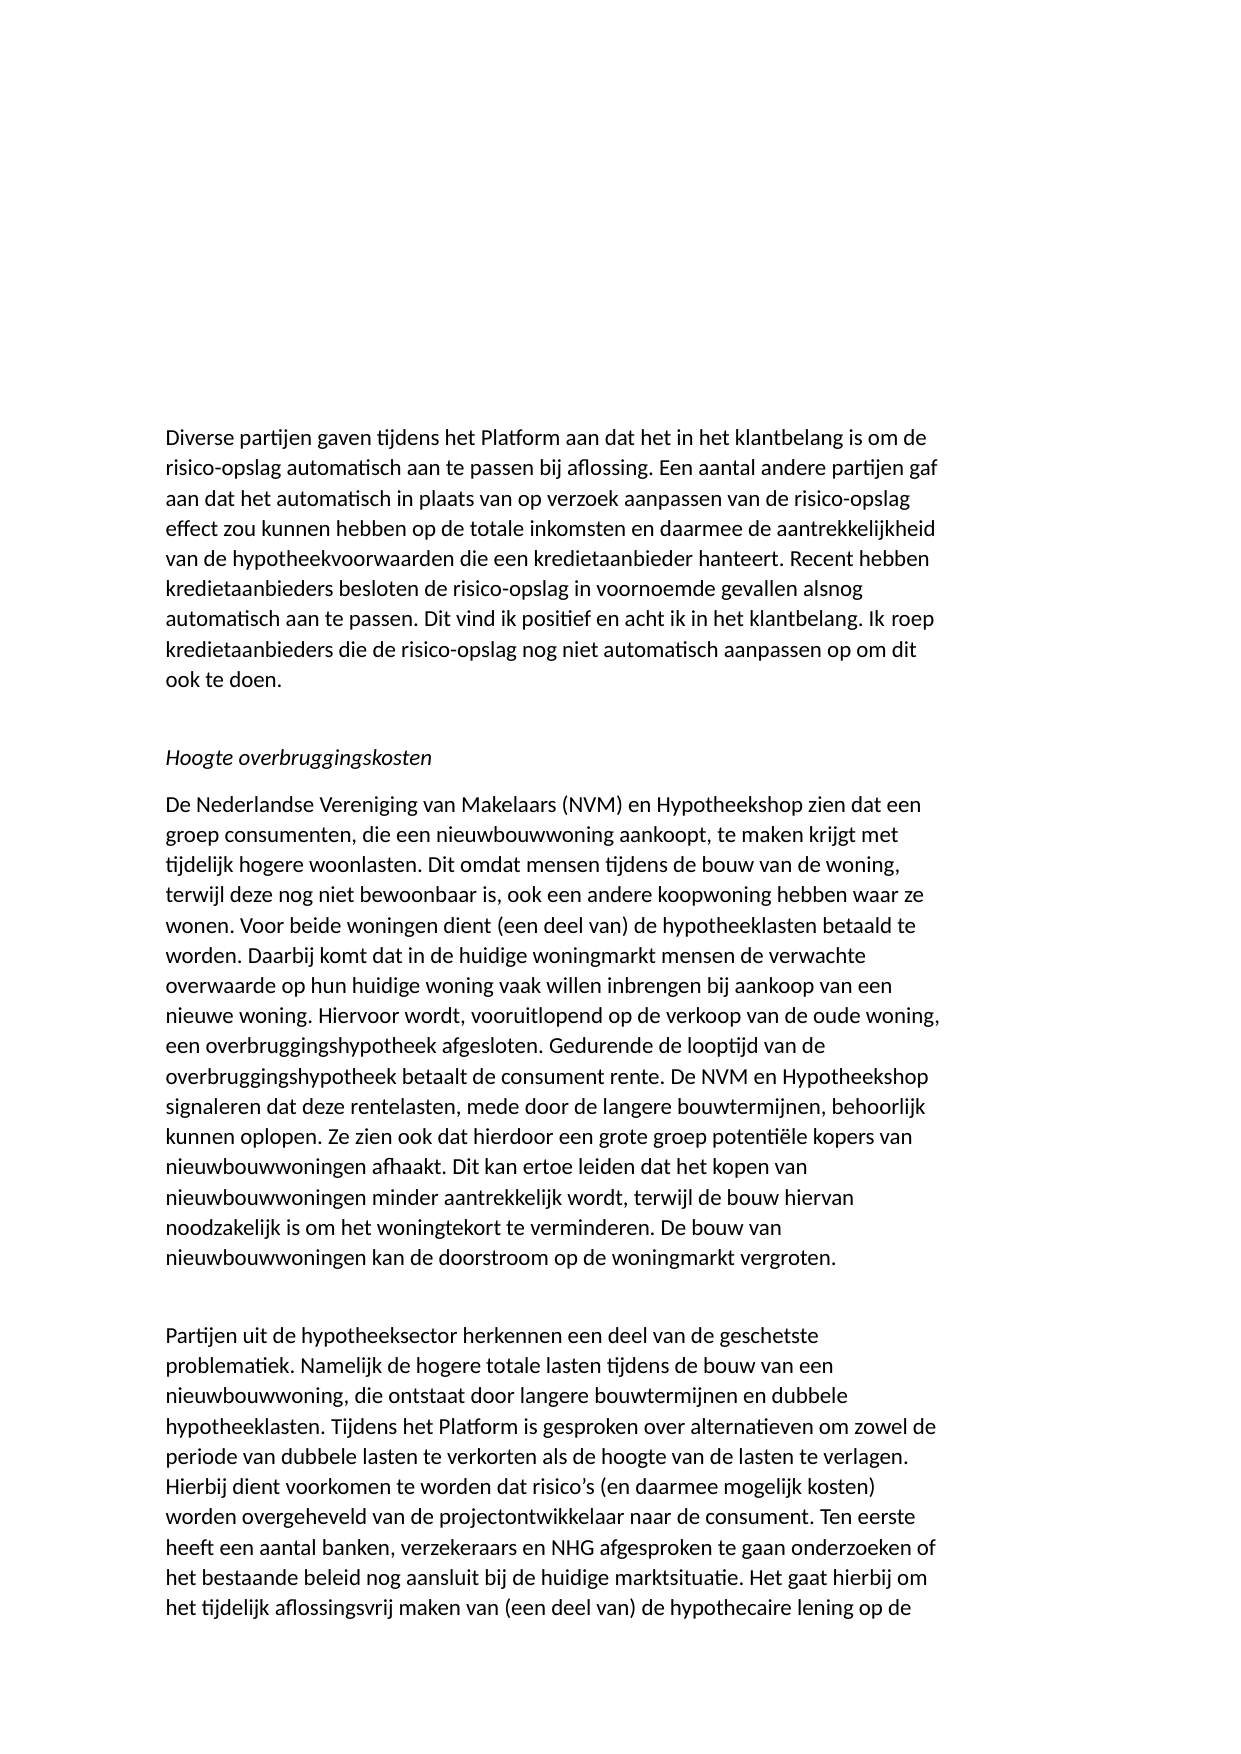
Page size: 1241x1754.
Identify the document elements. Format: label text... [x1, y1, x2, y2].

text Hoogte overbruggingskosten [165, 743, 951, 771]
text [165, 1321, 951, 1621]
text De Nederlandse Vereniging van Makelaars (NVM) en Hypotheekshop zien dat een groep consumenten, die een nieuwbouwwoning aankoopt, te maken krijgt met tijdelijk hogere woonlasten. Dit omdat mensen tijdens de bouw van de woning, terwijl deze nog niet bewoonbaar is, ook een andere koopwoning hebben waar ze wonen. Voor beide woningen dient (een deel van) de hypotheeklasten betaald te worden. Daarbij komt dat in de huidige woningmarkt mensen de verwachte overwaarde op hun huidige woning vaak willen inbrengen bij aankoop van een nieuwe woning. Hiervoor wordt, vooruitlopend op de verkoop van de oude woning, een overbruggingshypotheek afgesloten. Gedurende de looptijd van de overbruggingshypotheek betaalt de consument rente. De NVM en Hypotheekshop signaleren dat deze rentelasten, mede door de langere bouwtermijnen, behoorlijk kunnen oplopen. Ze zien ook dat hierdoor een grote groep potentiële kopers van nieuwbouwwoningen afhaakt. Dit kan ertoe leiden dat het kopen van nieuwbouwwoningen minder aantrekkelijk wordt, terwijl de bouw hiervan noodzakelijk is om het woningtekort te verminderen. De bouw van nieuwbouwwoningen kan de doorstroom op de woningmarkt vergroten. [165, 790, 951, 1271]
text Diverse partijen gaven tijdens het Platform aan dat het in het klantbelang is om de risico-opslag automatisch aan te passen bij aflossing. Een aantal andere partijen gaf aan dat het automatisch in plaats van op verzoek aanpassen van de risico-opslag effect zou kunnen hebben op de totale inkomsten en daarmee de aantrekkelijkheid van de hypotheekvoorwaarden die een kredietaanbieder hanteert. Recent hebben kredietaanbieders besloten de risico-opslag in voornoemde gevallen alsnog automatisch aan te passen. Dit vind ik positief en acht ik in het klantbelang. Ik roep kredietaanbieders die de risico-opslag nog niet automatisch aanpassen op om dit ook te doen. [165, 423, 951, 693]
